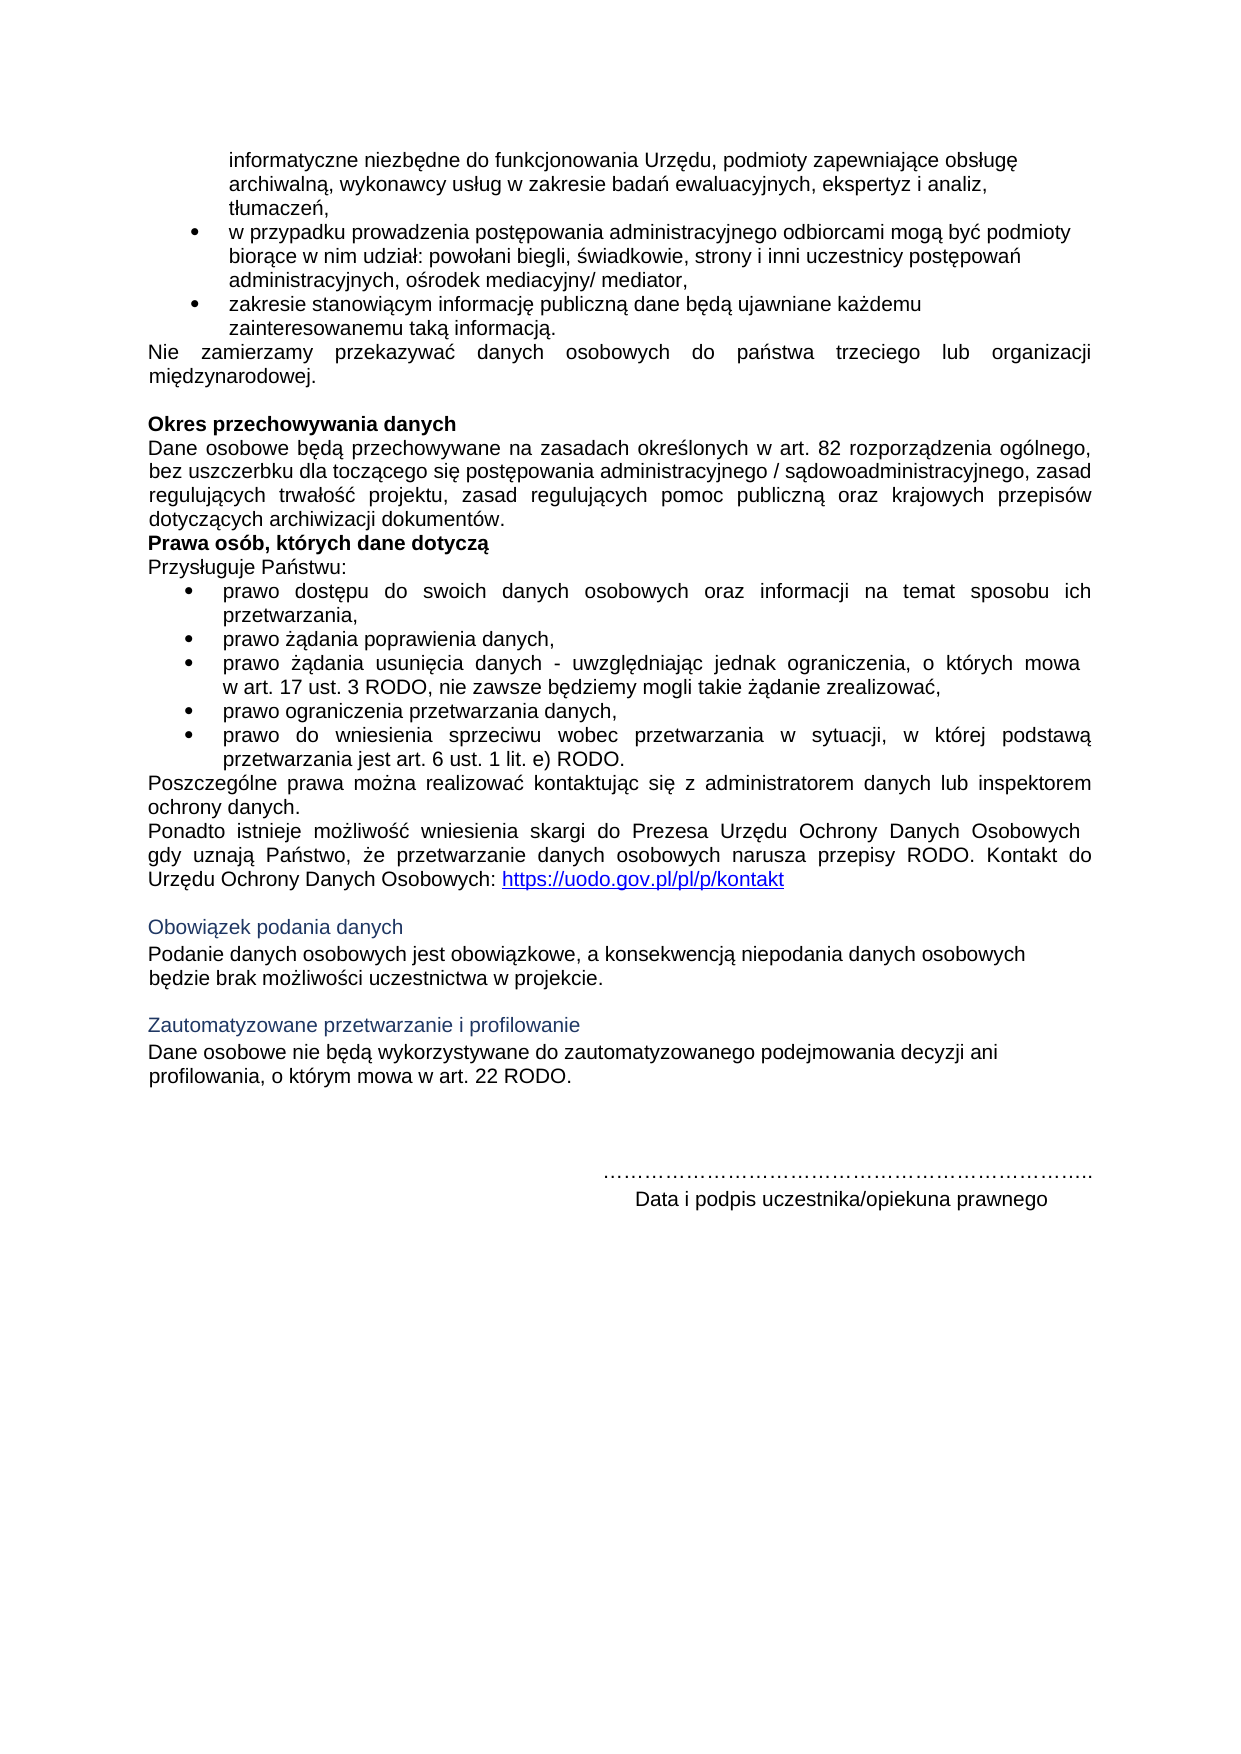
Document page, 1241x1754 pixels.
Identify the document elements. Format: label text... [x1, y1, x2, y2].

text Prawa osób, których dane dotyczą [148, 531, 1093, 555]
text Zautomatyzowane przetwarzanie i profilowanie [148, 1013, 1093, 1037]
text Poszczególne prawa można realizować kontaktując się z administratorem danych lub inspektorem ochrony danych. [148, 771, 1093, 819]
text Nie zamierzamy przekazywać danych osobowych do państwa trzeciego lub organizacji międzynarodowej. [148, 339, 1093, 387]
list zakresie stanowiącym informację publiczną dane będą ujawniane każdemu zainteresowanemu taką informacją. [191, 291, 1093, 339]
text Obowiązek podania danych [148, 915, 1093, 939]
text Data i podpis uczestnika/opiekuna prawnego [516, 1187, 1093, 1211]
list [191, 148, 1093, 219]
list w przypadku prowadzenia postępowania administracyjnego odbiorcami mogą być podmioty biorące w nim udział: powołani biegli, świadkowie, strony i inni uczestnicy postępowań administracyjnych, ośrodek mediacyjny/ mediator, [191, 219, 1093, 291]
list prawo ograniczenia przetwarzania danych, [185, 699, 1093, 723]
list prawo do wniesienia sprzeciwu wobec przetwarzania w sytuacji, w której podstawą przetwarzania jest art. 6 ust. 1 lit. e) RODO. [185, 723, 1093, 771]
text Dane osobowe nie będą wykorzystywane do zautomatyzowanego podejmowania decyzji ani profilowania, o którym mowa w art. 22 RODO. [148, 1039, 1093, 1087]
text Ponadto istnieje możliwość wniesienia skargi do Prezesa Urzędu Ochrony Danych Osobowych gdy uznają Państwo, że przetwarzanie danych osobowych narusza przepisy RODO. Kontakt do Urzędu Ochrony Danych Osobowych: https://uodo.gov.pl/pl/p/kontakt [148, 819, 1093, 891]
list prawo żądania usunięcia danych - uwzględniając jednak ograniczenia, o których mowa w art. 17 ust. 3 RODO, nie zawsze będziemy mogli takie żądanie zrealizować, [185, 651, 1093, 699]
text Podanie danych osobowych jest obowiązkowe, a konsekwencją niepodania danych osobowych będzie brak możliwości uczestnictwa w projekcie. [148, 941, 1093, 989]
text Przysługuje Państwu: [148, 555, 1093, 579]
text Dane osobowe będą przechowywane na zasadach określonych w art. 82 rozporządzenia ogólnego, bez uszczerbku dla toczącego się postępowania administracyjnego / sądowoadministracyjnego, zasad regulujących trwałość projektu, zasad regulujących pomoc publiczną oraz krajowych przepisów dotyczących archiwizacji dokumentów. [148, 435, 1093, 531]
text Okres przechowywania danych [148, 411, 1093, 435]
list prawo dostępu do swoich danych osobowych oraz informacji na temat sposobu ich przetwarzania, [185, 579, 1093, 627]
list prawo żądania poprawienia danych, [185, 627, 1093, 651]
text …………………………………………………………….. [148, 1159, 1093, 1183]
